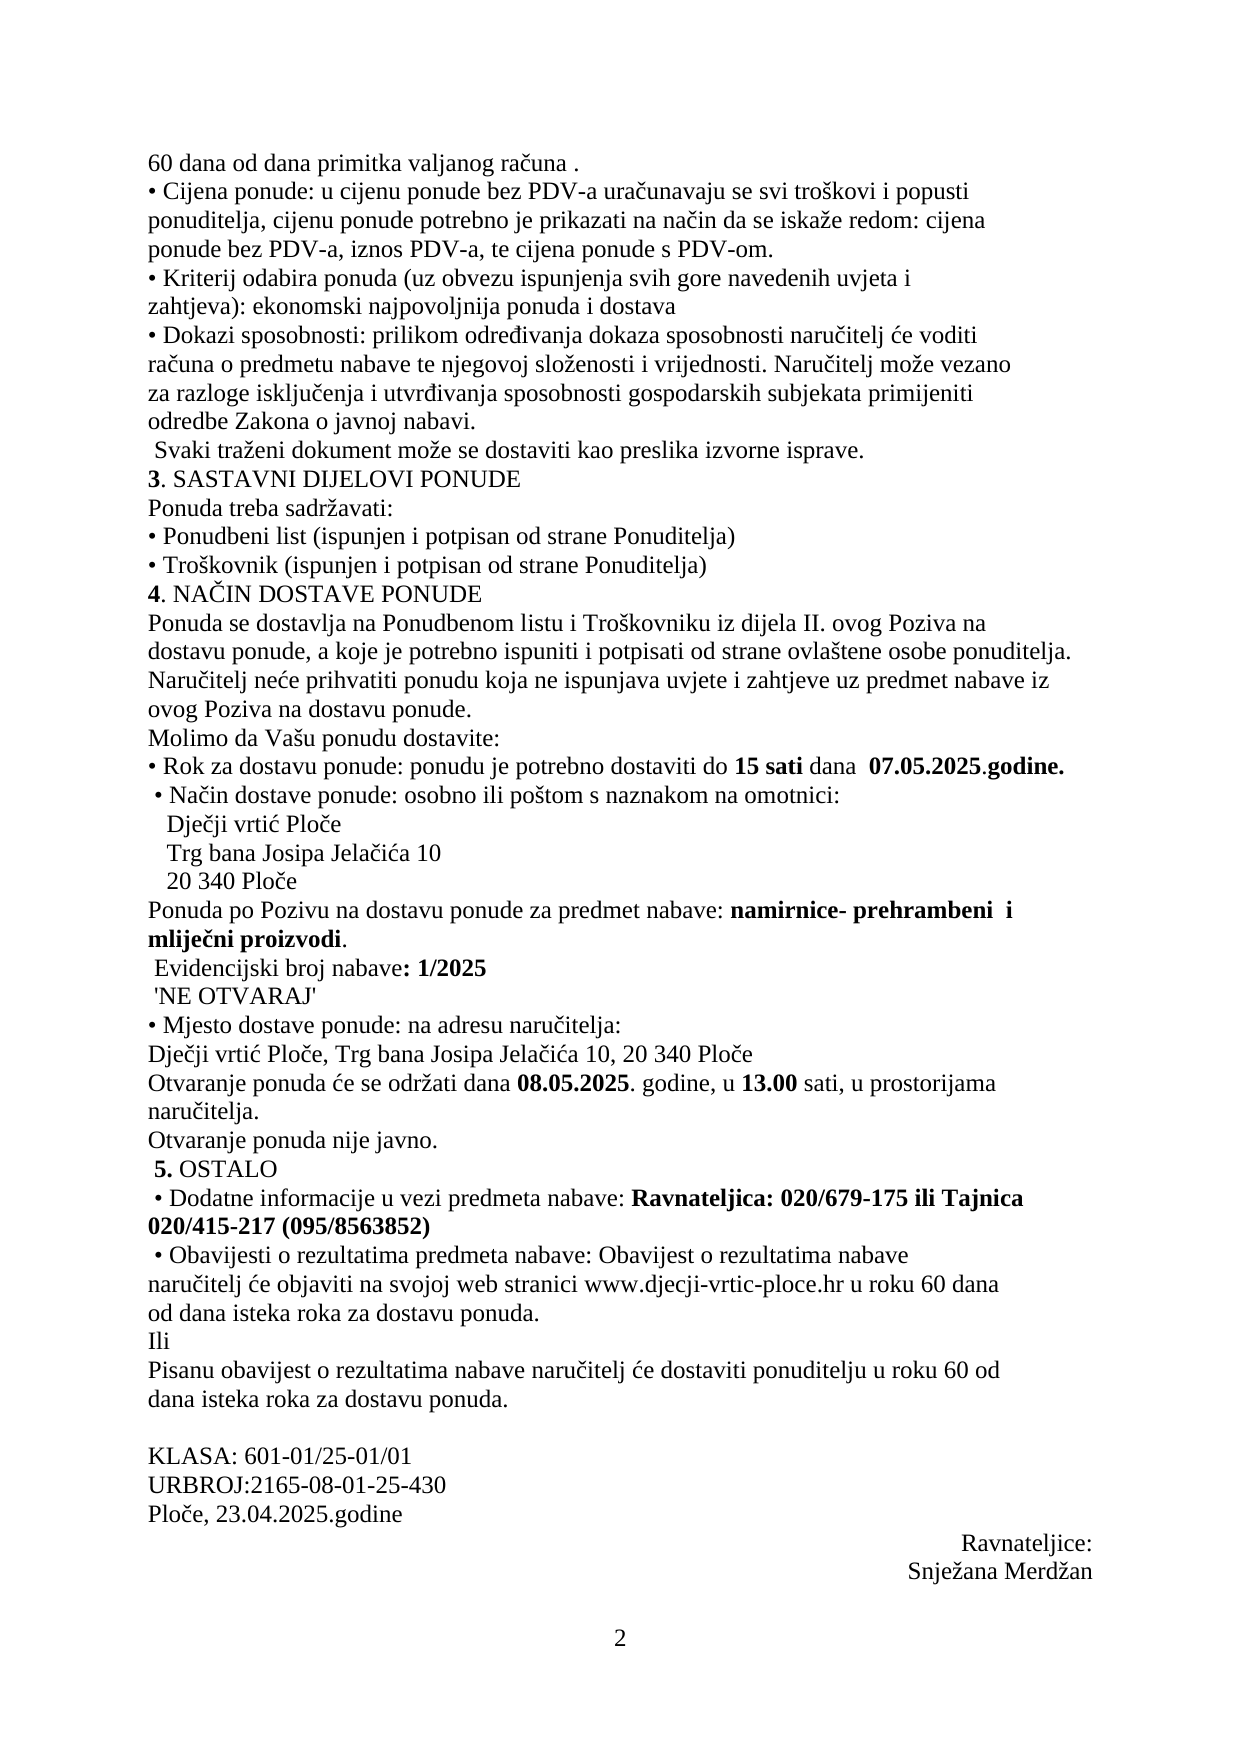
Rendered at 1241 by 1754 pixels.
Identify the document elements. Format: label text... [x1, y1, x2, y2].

text Ponuda treba sadržavati: [148, 493, 1093, 521]
text Ravnateljice: [148, 1528, 1093, 1556]
text Svaki traženi dokument može se dostaviti kao preslika izvorne isprave. [148, 435, 1093, 464]
text • Rok za dostavu ponude: ponudu je potrebno dostaviti do 15 sati dana 07.05.2025.godine. [148, 751, 1093, 780]
text • Mjesto dostave ponude: na adresu naručitelja: [148, 1010, 1093, 1039]
text od dana isteka roka za dostavu ponuda. [148, 1298, 1093, 1326]
text Pisanu obavijest o rezultatima nabave naručitelj će dostaviti ponuditelju u roku 60 od [148, 1355, 1093, 1384]
text ovog Poziva na dostavu ponude. [148, 694, 1093, 723]
text • Cijena ponude: u cijenu ponude bez PDV-a uračunavaju se svi troškovi i popusti [148, 176, 1093, 205]
text 5. OSTALO [148, 1154, 1093, 1183]
text Ponuda se dostavlja na Ponudbenom listu i Troškovniku iz dijela II. ovog Poziva na [148, 608, 1093, 636]
text zahtjeva): ekonomski najpovoljnija ponuda i dostava [148, 291, 1093, 320]
text Naručitelj neće prihvatiti ponudu koja ne ispunjava uvjete i zahtjeve uz predmet nabave iz [148, 665, 1093, 694]
text naručitelja. [148, 1096, 1093, 1125]
text • Dodatne informacije u vezi predmeta nabave: Ravnateljica: 020/679-175 ili Tajnica 020/415-217 (095/8563852) [148, 1183, 1093, 1240]
text Trg bana Josipa Jelačića 10 [148, 838, 1093, 866]
text Dječji vrtić Ploče, Trg bana Josipa Jelačića 10, 20 340 Ploče [148, 1039, 1093, 1068]
text za razloge isključenja i utvrđivanja sposobnosti gospodarskih subjekata primijeniti [148, 378, 1093, 406]
text 3. SASTAVNI DIJELOVI PONUDE [148, 464, 1093, 493]
text Snježana Merdžan [148, 1556, 1093, 1585]
text URBROJ:2165-08-01-25-430 [148, 1470, 1093, 1499]
text Molimo da Vašu ponudu dostavite: [148, 723, 1093, 751]
text KLASA: 601-01/25-01/01 [148, 1441, 1093, 1470]
text računa o predmetu nabave te njegovoj složenosti i vrijednosti. Naručitelj može vezano [148, 349, 1093, 378]
text ponuditelja, cijenu ponude potrebno je prikazati na način da se iskaže redom: cijena [148, 205, 1093, 234]
text ponude bez PDV-a, iznos PDV-a, te cijena ponude s PDV-om. [148, 234, 1093, 263]
text dostavu ponude, a koje je potrebno ispuniti i potpisati od strane ovlaštene osobe ponuditelja. [148, 636, 1093, 665]
text odredbe Zakona o javnoj nabavi. [148, 406, 1093, 435]
text Ili [148, 1326, 1093, 1355]
text • Dokazi sposobnosti: prilikom određivanja dokaza sposobnosti naručitelj će voditi [148, 320, 1093, 349]
text Otvaranje ponuda nije javno. [148, 1125, 1093, 1154]
text • Ponudbeni list (ispunjen i potpisan od strane Ponuditelja) [148, 521, 1093, 550]
text dana isteka roka za dostavu ponuda. [148, 1384, 1093, 1413]
text • Troškovnik (ispunjen i potpisan od strane Ponuditelja) [148, 550, 1093, 579]
text Dječji vrtić Ploče [148, 809, 1093, 838]
text Evidencijski broj nabave: 1/2025 [148, 953, 1093, 981]
text 'NE OTVARAJ' [148, 981, 1093, 1010]
text naručitelj će objaviti na svojoj web stranici www.djecji-vrtic-ploce.hr u roku 60 dana [148, 1269, 1093, 1298]
text Ponuda po Pozivu na dostavu ponude za predmet nabave: namirnice- prehrambeni i mliječni proizvodi. [148, 895, 1093, 953]
text 4. NAČIN DOSTAVE PONUDE [148, 579, 1093, 608]
text • Način dostave ponude: osobno ili poštom s naznakom na omotnici: [148, 780, 1093, 809]
text • Obavijesti o rezultatima predmeta nabave: Obavijest o rezultatima nabave [148, 1240, 1093, 1269]
text • Kriterij odabira ponuda (uz obvezu ispunjenja svih gore navedenih uvjeta i [148, 263, 1093, 291]
text Otvaranje ponuda će se održati dana 08.05.2025. godine, u 13.00 sati, u prostorijama [148, 1068, 1093, 1096]
text 20 340 Ploče [148, 866, 1093, 895]
text 60 dana od dana primitka valjanog računa . [148, 148, 1093, 176]
text Ploče, 23.04.2025.godine [148, 1499, 1093, 1528]
